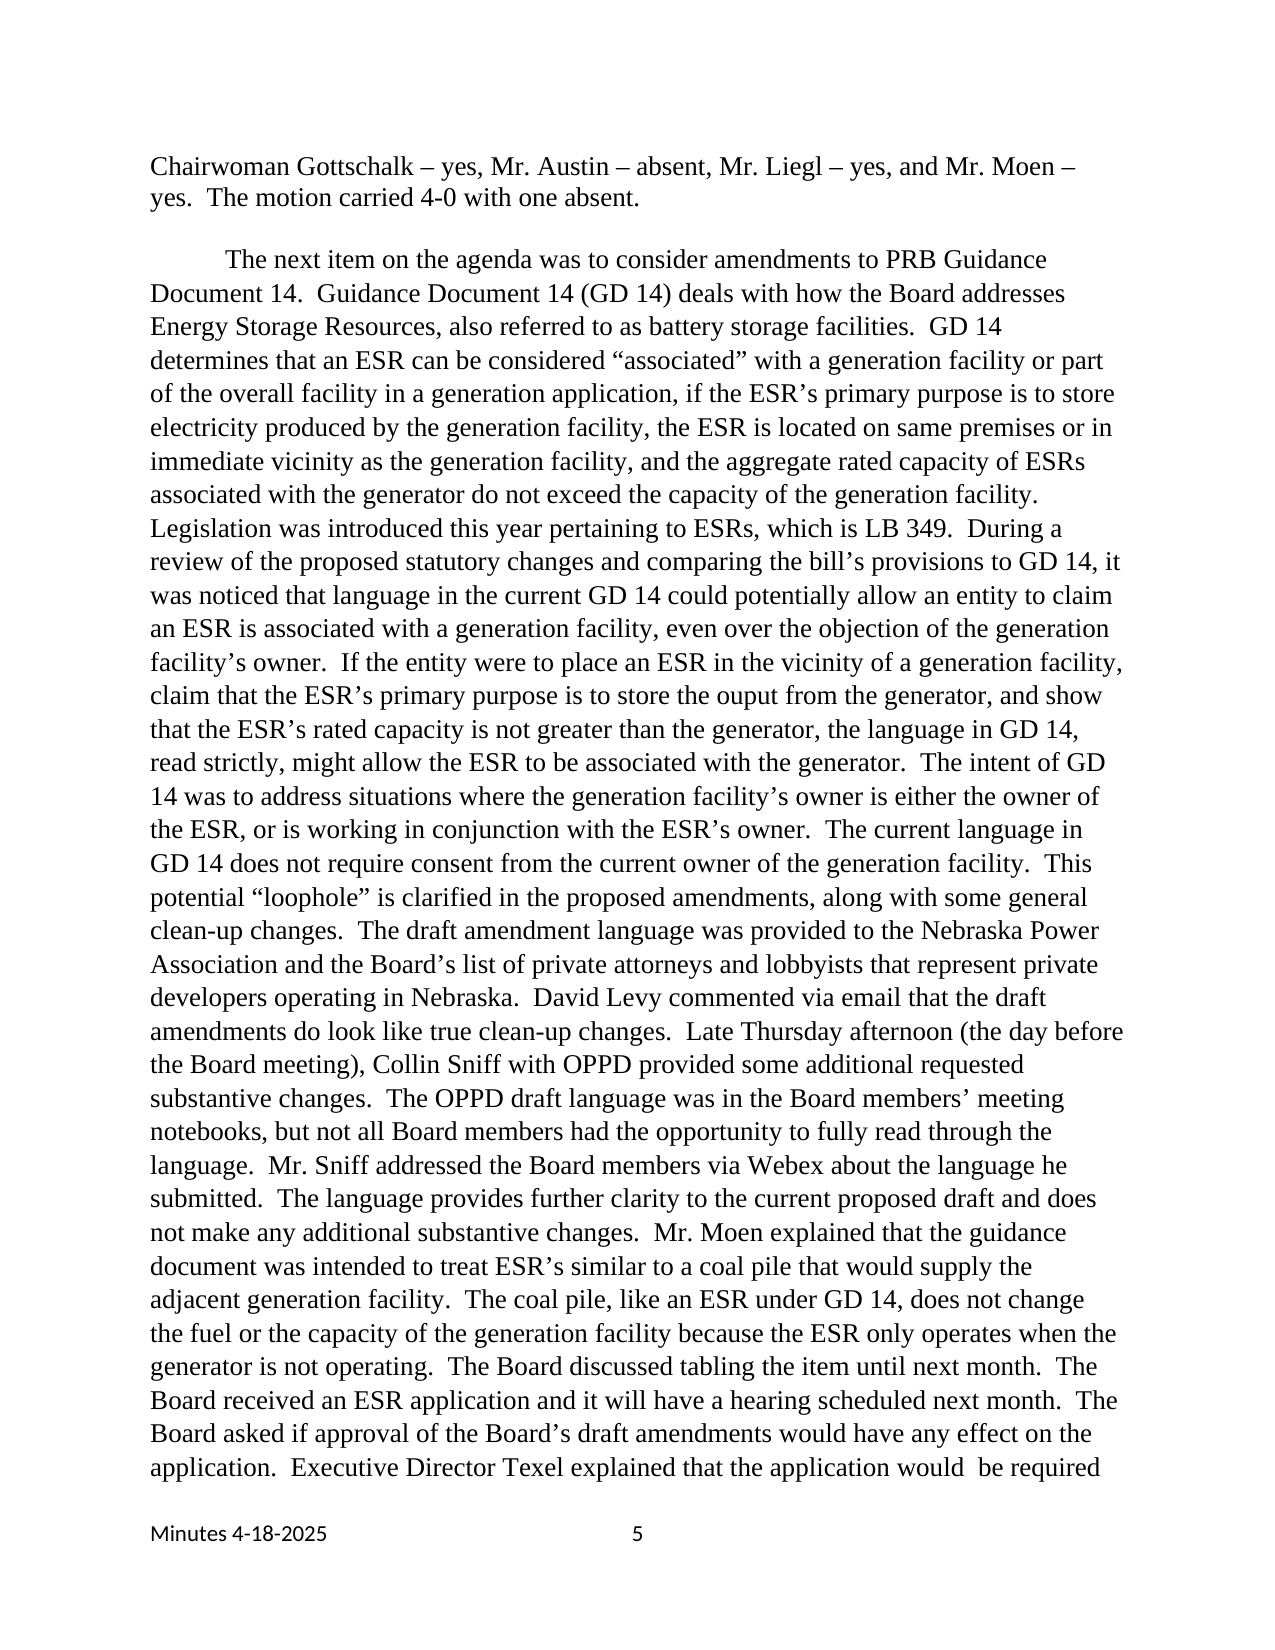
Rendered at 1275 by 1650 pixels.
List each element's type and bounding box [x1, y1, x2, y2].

text [150, 150, 1125, 212]
text [150, 243, 1125, 1482]
